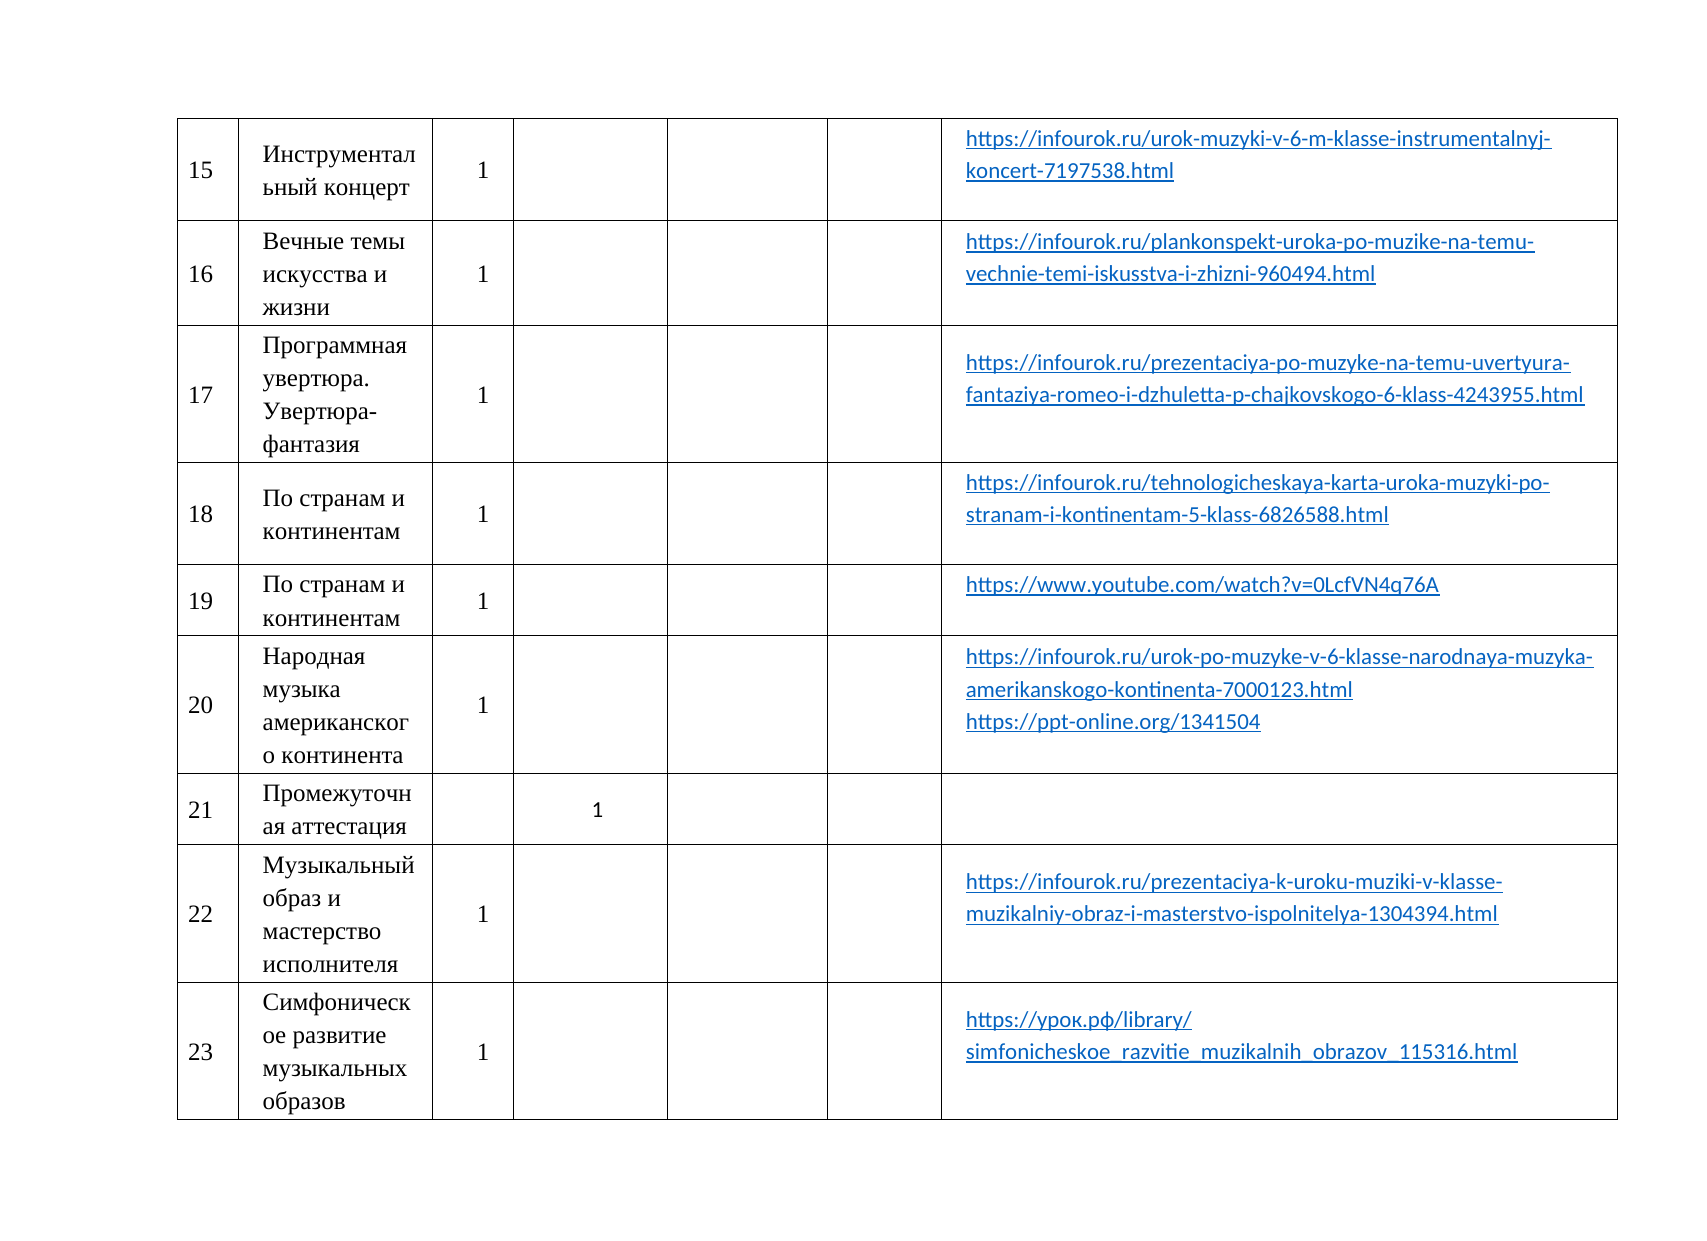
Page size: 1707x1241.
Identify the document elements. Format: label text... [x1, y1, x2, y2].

table_cell [514, 463, 667, 564]
table_cell https://infourok.ru/prezentaciya-po-muzyke-na-temu-uvertyura-fantaziya-romeo-i-dzhuletta-p-chajkovskogo-6-klass-4243955.html [942, 326, 1617, 462]
table_cell [828, 774, 941, 844]
table_cell 1 [433, 463, 513, 564]
table_cell [514, 221, 667, 324]
table_cell [828, 221, 941, 324]
table_cell [514, 983, 667, 1119]
table_cell 22 [178, 845, 238, 981]
table_cell https://www.youtube.com/watch?v=0LcfVN4q76A [942, 565, 1617, 635]
table_cell [828, 983, 941, 1119]
table_cell [514, 636, 667, 773]
table_cell [828, 326, 941, 462]
table_cell 1 [433, 983, 513, 1119]
table_cell [514, 119, 667, 220]
table_cell [942, 774, 1617, 844]
table_cell https://infourok.ru/plankonspekt-uroka-po-muzike-na-temu-vechnie-temi-iskusstva-i-zhizni-960494.html [942, 221, 1617, 324]
table_cell По странам и континентам [239, 565, 432, 635]
table_cell https://infourok.ru/tehnologicheskaya-karta-uroka-muzyki-po-stranam-i-kontinentam-5-klass-6826588.html [942, 463, 1617, 564]
table_cell [828, 636, 941, 773]
table_cell 15 [178, 119, 238, 220]
table_cell Программная увертюра. Увертюра-фантазия [239, 326, 432, 462]
table_cell https://infourok.ru/urok-muzyki-v-6-m-klasse-instrumentalnyj-koncert-7197538.html [942, 119, 1617, 220]
table_cell [668, 463, 827, 564]
table_cell 1 [433, 636, 513, 773]
table_cell [668, 326, 827, 462]
table_cell Народная музыка американского континента [239, 636, 432, 773]
table_cell 1 [433, 845, 513, 981]
table_cell [433, 774, 513, 844]
table_cell [668, 845, 827, 981]
table_cell [828, 119, 941, 220]
table_cell [668, 565, 827, 635]
table_cell 17 [178, 326, 238, 462]
table_cell [668, 983, 827, 1119]
table_cell [668, 221, 827, 324]
table_cell [514, 326, 667, 462]
table_cell 19 [178, 565, 238, 635]
table_cell Вечные темы искусства и жизни [239, 221, 432, 324]
table_cell 23 [178, 983, 238, 1119]
table_cell 18 [178, 463, 238, 564]
table_cell [828, 463, 941, 564]
table_cell [514, 845, 667, 981]
table_cell Промежуточная аттестация [239, 774, 432, 844]
table_cell 1 [433, 119, 513, 220]
table_cell Инструментальный концерт [239, 119, 432, 220]
table_cell https://infourok.ru/urok-po-muzyke-v-6-klasse-narodnaya-muzyka-amerikanskogo-kontinenta-7000123.html https://ppt-online.org/1341504 [942, 636, 1617, 773]
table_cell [942, 983, 1617, 1119]
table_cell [239, 983, 432, 1119]
table_cell 1 [433, 326, 513, 462]
table_cell 1 [514, 774, 667, 844]
table_cell [828, 845, 941, 981]
table_cell [668, 636, 827, 773]
table_cell https://infourok.ru/prezentaciya-k-uroku-muziki-v-klasse-muzikalniy-obraz-i-masterstvo-ispolnitelya-1304394.html [942, 845, 1617, 981]
table_cell Музыкальный образ и мастерство исполнителя [239, 845, 432, 981]
table_cell [668, 774, 827, 844]
table_cell 20 [178, 636, 238, 773]
table_cell 21 [178, 774, 238, 844]
table_cell [828, 565, 941, 635]
table_cell [668, 119, 827, 220]
table_cell [514, 565, 667, 635]
table_cell 1 [433, 221, 513, 324]
table_cell 16 [178, 221, 238, 324]
table_cell 1 [433, 565, 513, 635]
table_cell По странам и континентам [239, 463, 432, 564]
